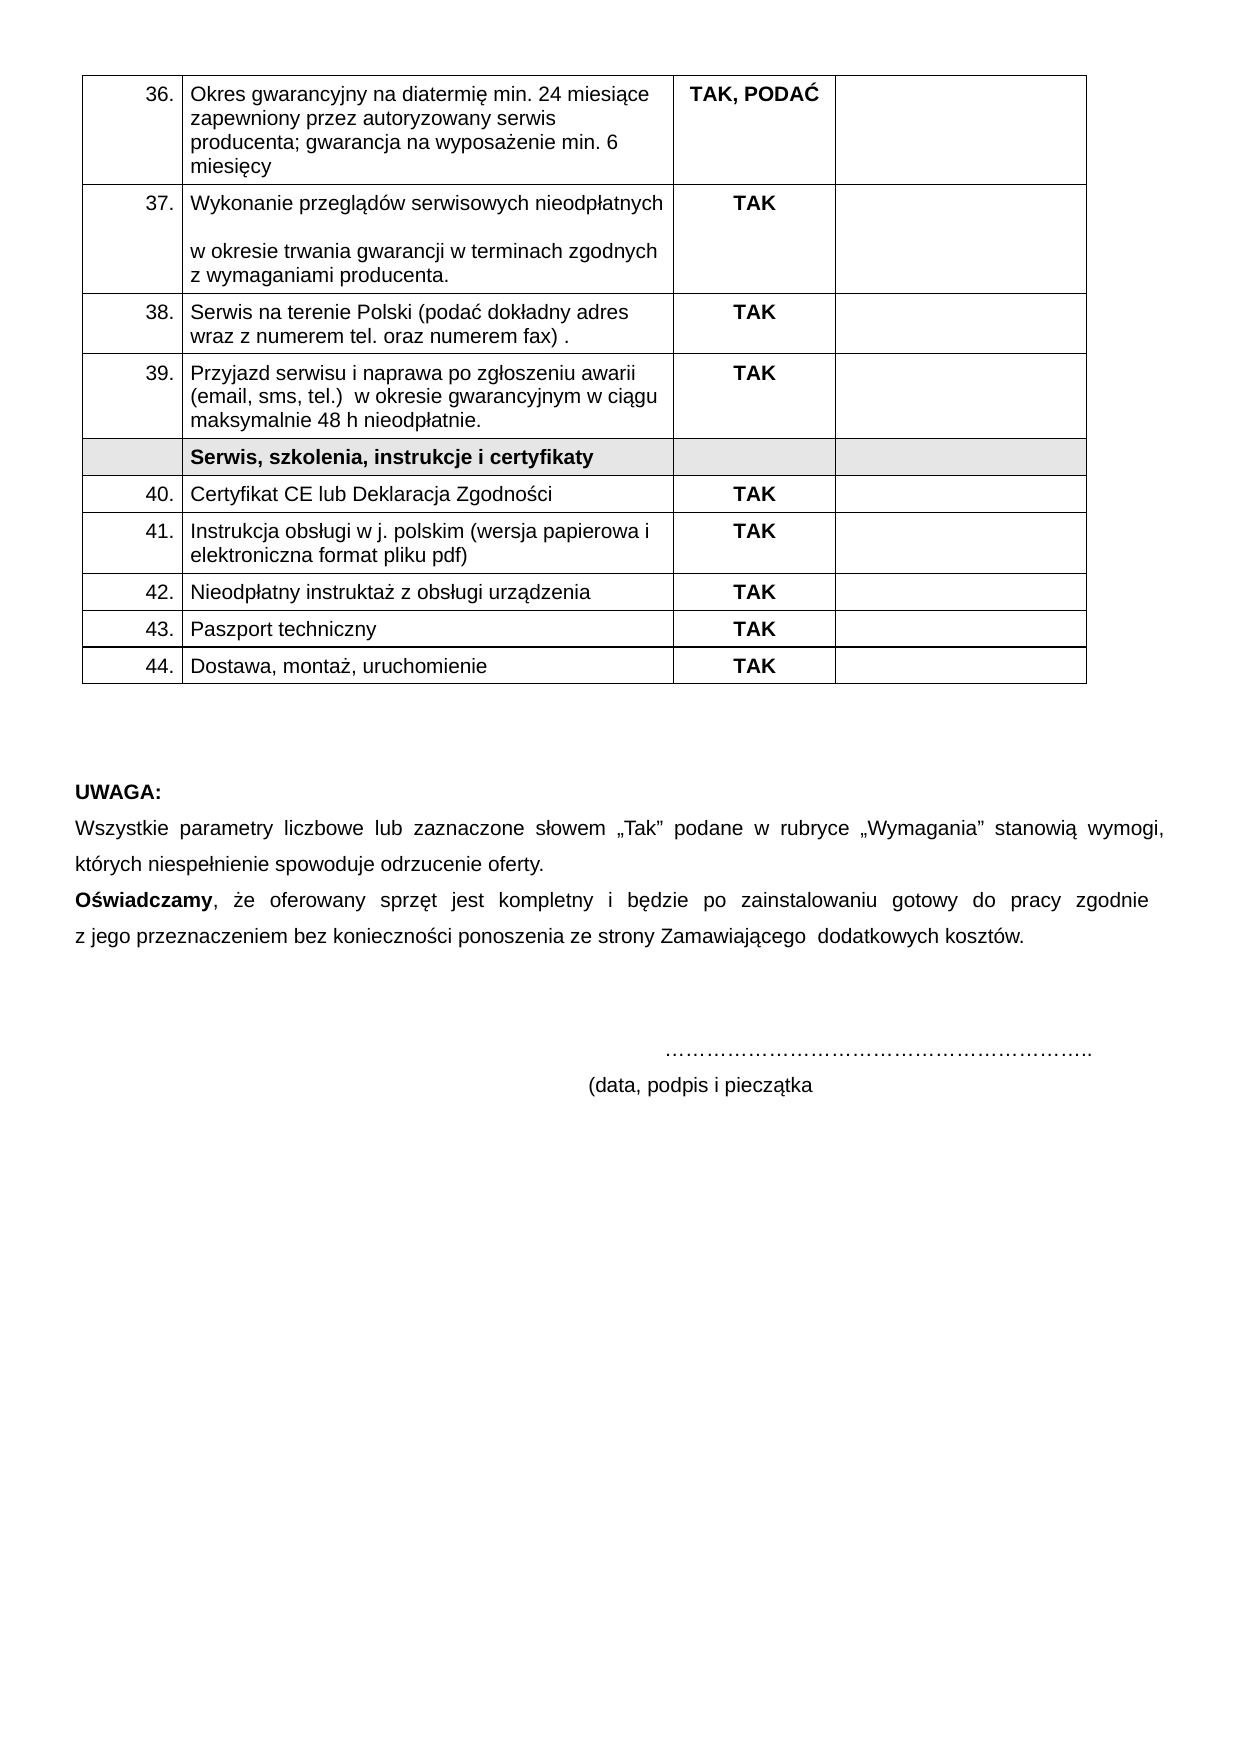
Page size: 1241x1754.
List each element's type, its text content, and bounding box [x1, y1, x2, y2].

table_cell [836, 185, 1086, 292]
table_cell TAK [674, 513, 835, 573]
text …………………………………………………….. [591, 996, 1165, 1061]
text Oświadczamy, że oferowany sprzęt jest kompletny i będzie po zainstalowaniu gotowy do pracy zgodnie z jego przeznaczeniem bez konieczności ponoszenia ze strony Zamawiającego dodatkowych kosztów. [75, 888, 1165, 948]
table_cell Paszport techniczny [183, 611, 673, 646]
table_cell [836, 354, 1086, 438]
table_cell TAK [674, 185, 835, 292]
table_cell [836, 76, 1086, 184]
table_cell [83, 611, 182, 646]
table_cell [83, 185, 182, 292]
text UWAGA: [75, 708, 1165, 804]
table_cell [83, 513, 182, 573]
table_cell [83, 439, 182, 475]
table_cell [83, 648, 182, 683]
table_cell TAK, PODAĆ [674, 76, 835, 184]
table_cell [836, 294, 1086, 353]
table_cell TAK [674, 648, 835, 683]
table_cell TAK [674, 611, 835, 646]
table_cell Nieodpłatny instruktaż z obsługi urządzenia [183, 574, 673, 609]
table_cell TAK [674, 294, 835, 353]
table_cell [836, 439, 1086, 475]
table_cell [83, 574, 182, 609]
table_cell Certyfikat CE lub Deklaracja Zgodności [183, 476, 673, 512]
table_cell TAK [674, 476, 835, 512]
table_cell TAK [674, 354, 835, 438]
text Wszystkie parametry liczbowe lub zaznaczone słowem „Tak” podane w rubryce „Wymagania” stanowią wymogi, których niespełnienie spowoduje odrzucenie oferty. [75, 816, 1165, 876]
text (data, podpis i pieczątka [75, 1072, 1165, 1096]
table_cell [836, 513, 1086, 573]
table_cell [83, 476, 182, 512]
table_cell Wykonanie przeglądów serwisowych nieodpłatnych w okresie trwania gwarancji w terminach zgodnych z wymaganiami producenta. [183, 185, 673, 292]
table_cell [836, 476, 1086, 512]
table_cell Serwis na terenie Polski (podać dokładny adres wraz z numerem tel. oraz numerem fax) . [183, 294, 673, 353]
table_cell Serwis, szkolenia, instrukcje i certyfikaty [183, 439, 673, 475]
table_cell [674, 439, 835, 475]
table_cell TAK [674, 574, 835, 609]
table_cell [83, 354, 182, 438]
table_cell [836, 611, 1086, 646]
table_cell [836, 574, 1086, 609]
table_cell [836, 648, 1086, 683]
table_cell Przyjazd serwisu i naprawa po zgłoszeniu awarii (email, sms, tel.) w okresie gwarancyjnym w ciągu maksymalnie 48 h nieodpłatnie. [183, 354, 673, 438]
table_cell Instrukcja obsługi w j. polskim (wersja papierowa i elektroniczna format pliku pdf) [183, 513, 673, 573]
table_cell [83, 76, 182, 184]
table_cell Dostawa, montaż, uruchomienie [183, 648, 673, 683]
table_cell [83, 294, 182, 353]
table_cell Okres gwarancyjny na diatermię min. 24 miesiące zapewniony przez autoryzowany serwis producenta; gwarancja na wyposażenie min. 6 miesięcy [183, 76, 673, 184]
